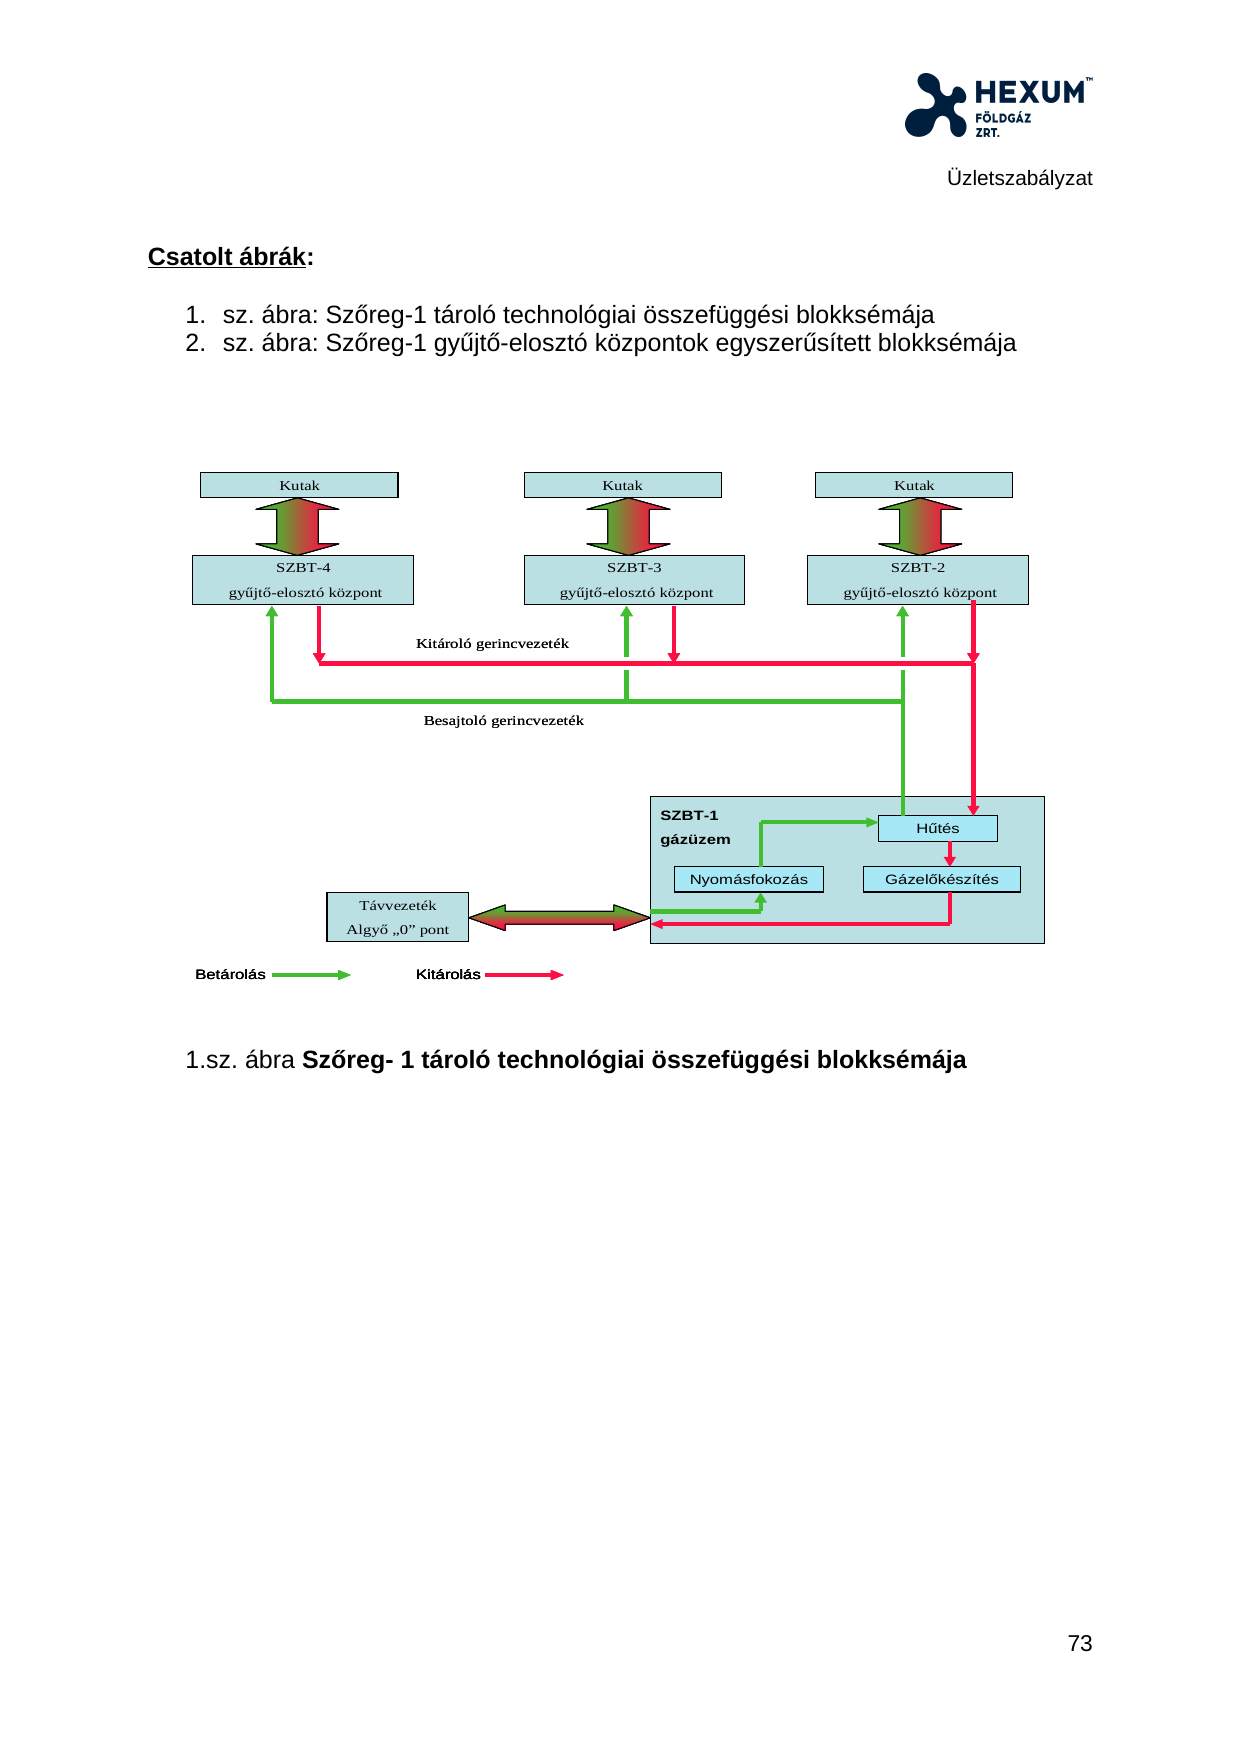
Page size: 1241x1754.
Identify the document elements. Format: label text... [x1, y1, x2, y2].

text Csatolt ábrák: [148, 242, 1093, 271]
picture [905, 73, 1093, 137]
text 1.sz. ábra Szőreg- 1 tároló technológiai összefüggési blokksémája [185, 1045, 1093, 1074]
list sz. ábra: Szőreg-1 gyűjtő-elosztó központok egyszerűsített blokksémája [185, 328, 1093, 357]
list sz. ábra: Szőreg-1 tároló technológiai összefüggési blokksémája [185, 300, 1093, 328]
